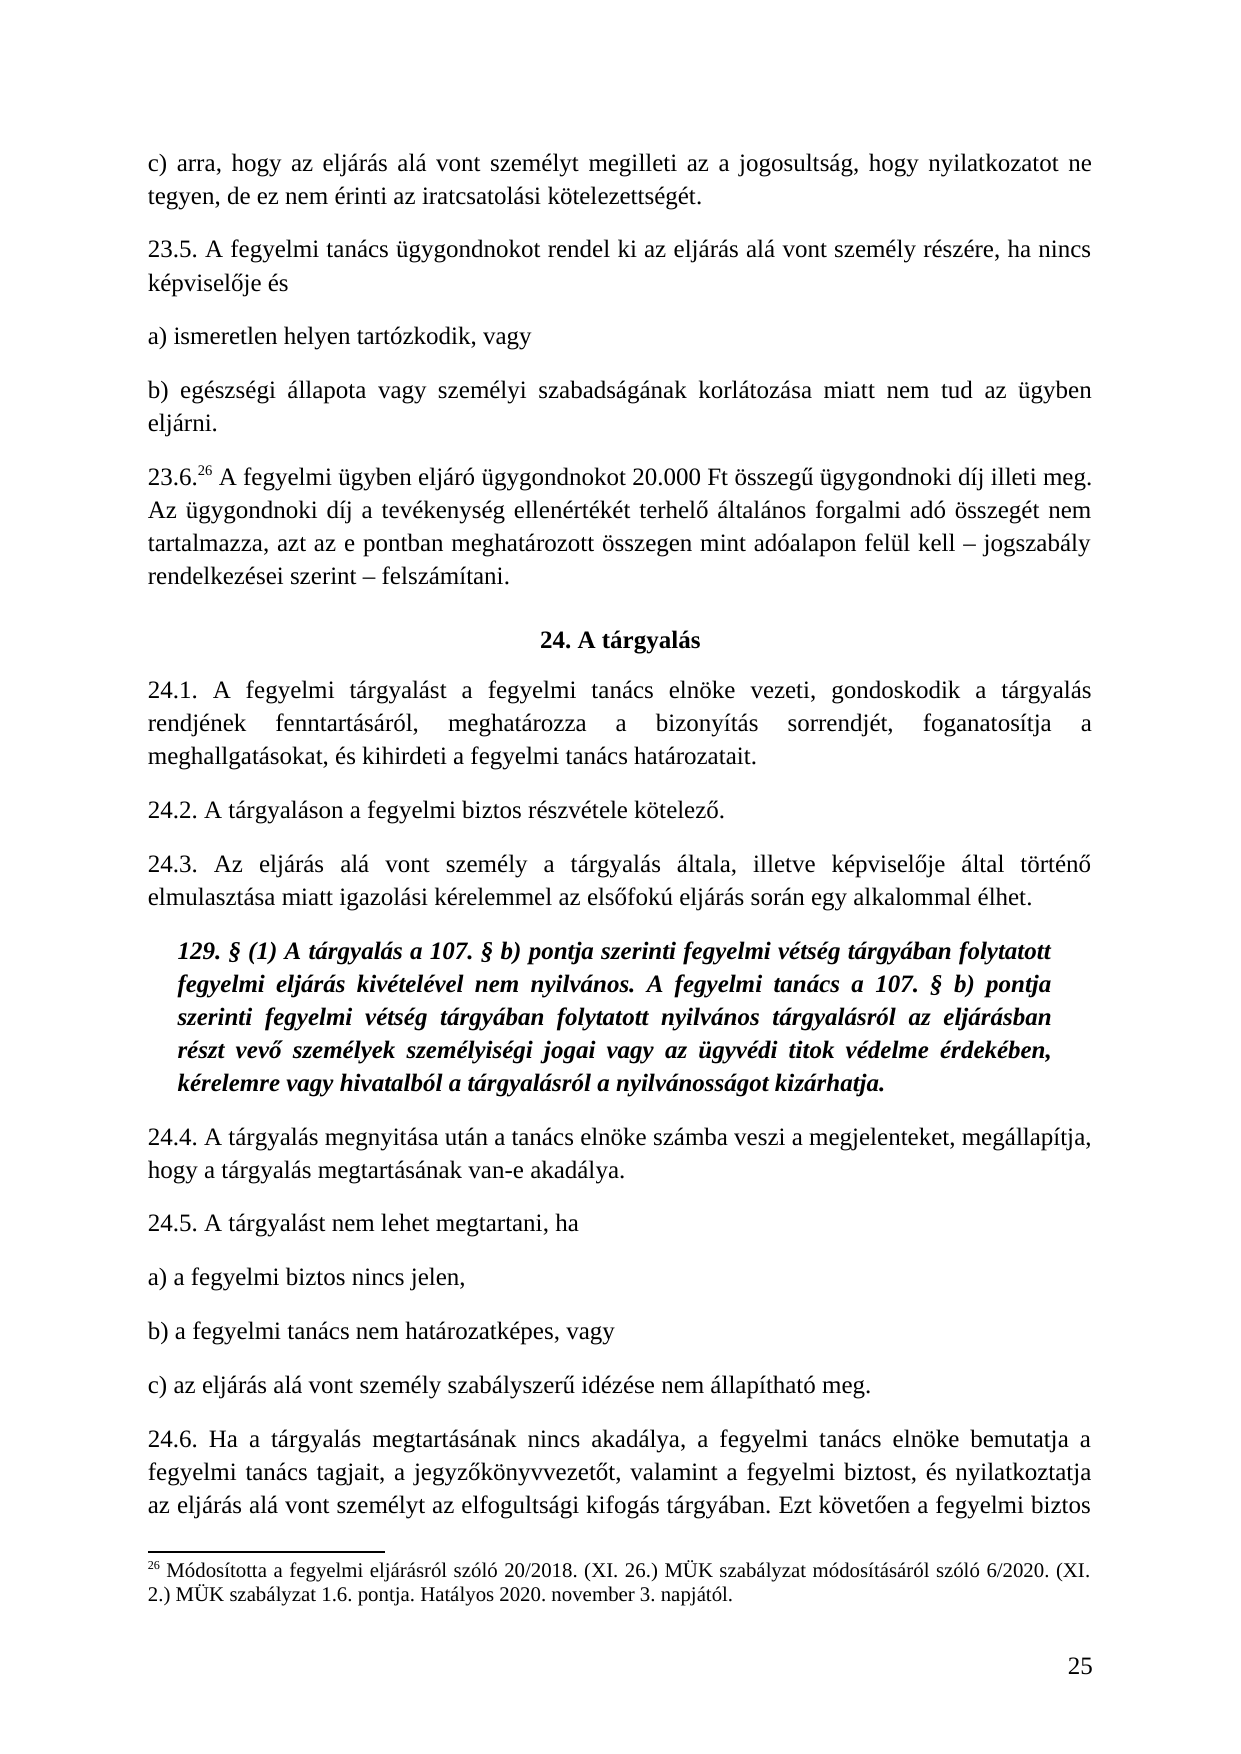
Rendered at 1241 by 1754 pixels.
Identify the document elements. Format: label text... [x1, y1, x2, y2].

text 23.6. A fegyelmi ügyben eljáró ügygondnokot 20.000 Ft összegű ügygondnoki díj illeti meg. Az ügygondnoki díj a tevékenység ellenértékét terhelő általános forgalmi adó összegét nem tartalmazza, azt az e pontban meghatározott összegen mint adóalapon felül kell – jogszabály rendelkezései szerint – felszámítani. [148, 462, 1092, 590]
text 23.5. A fegyelmi tanács ügygondnokot rendel ki az eljárás alá vont személy részére, ha nincs képviselője és [148, 234, 1092, 296]
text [148, 1424, 1092, 1519]
text 24.3. Az eljárás alá vont személy a tárgyalás általa, illetve képviselője által történő elmulasztása miatt igazolási kérelemmel az elsőfokú eljárás során egy alkalommal élhet. [148, 849, 1092, 911]
subtitle 24. A tárgyalás [148, 626, 1092, 654]
text c) arra, hogy az eljárás alá vont személyt megilleti az a jogosultság, hogy nyilatkozatot ne tegyen, de ez nem érinti az iratcsatolási kötelezettségét. [148, 148, 1092, 209]
text 24.5. A tárgyalást nem lehet megtartani, ha [148, 1208, 1092, 1237]
text 129. § (1) A tárgyalás a 107. § b) pontja szerinti fegyelmi vétség tárgyában folytatott fegyelmi eljárás kivételével nem nyilvános. A fegyelmi tanács a 107. § b) pontja szerinti fegyelmi vétség tárgyában folytatott nyilvános tárgyalásról az eljárásban részt vevő személyek személyiségi jogai vagy az ügyvédi titok védelme érdekében, kérelemre vagy hivatalból a tárgyalásról a nyilvánosságot kizárhatja. [177, 936, 1055, 1097]
text b) egészségi állapota vagy személyi szabadságának korlátozása miatt nem tud az ügyben eljárni. [148, 375, 1092, 437]
text 24.4. A tárgyalás megnyitása után a tanács elnöke számba veszi a megjelenteket, megállapítja, hogy a tárgyalás megtartásának van-e akadálya. [148, 1122, 1092, 1183]
text 24.2. A tárgyaláson a fegyelmi biztos részvétele kötelező. [148, 795, 1092, 824]
text a) ismeretlen helyen tartózkodik, vagy [148, 321, 1092, 350]
text c) az eljárás alá vont személy szabályszerű idézése nem állapítható meg. [148, 1370, 1092, 1399]
text a) a fegyelmi biztos nincs jelen, [148, 1262, 1092, 1291]
text b) a fegyelmi tanács nem határozatképes, vagy [148, 1316, 1092, 1345]
text 24.1. A fegyelmi tárgyalást a fegyelmi tanács elnöke vezeti, gondoskodik a tárgyalás rendjének fenntartásáról, meghatározza a bizonyítás sorrendjét, foganatosítja a meghallgatásokat, és kihirdeti a fegyelmi tanács határozatait. [148, 675, 1092, 770]
